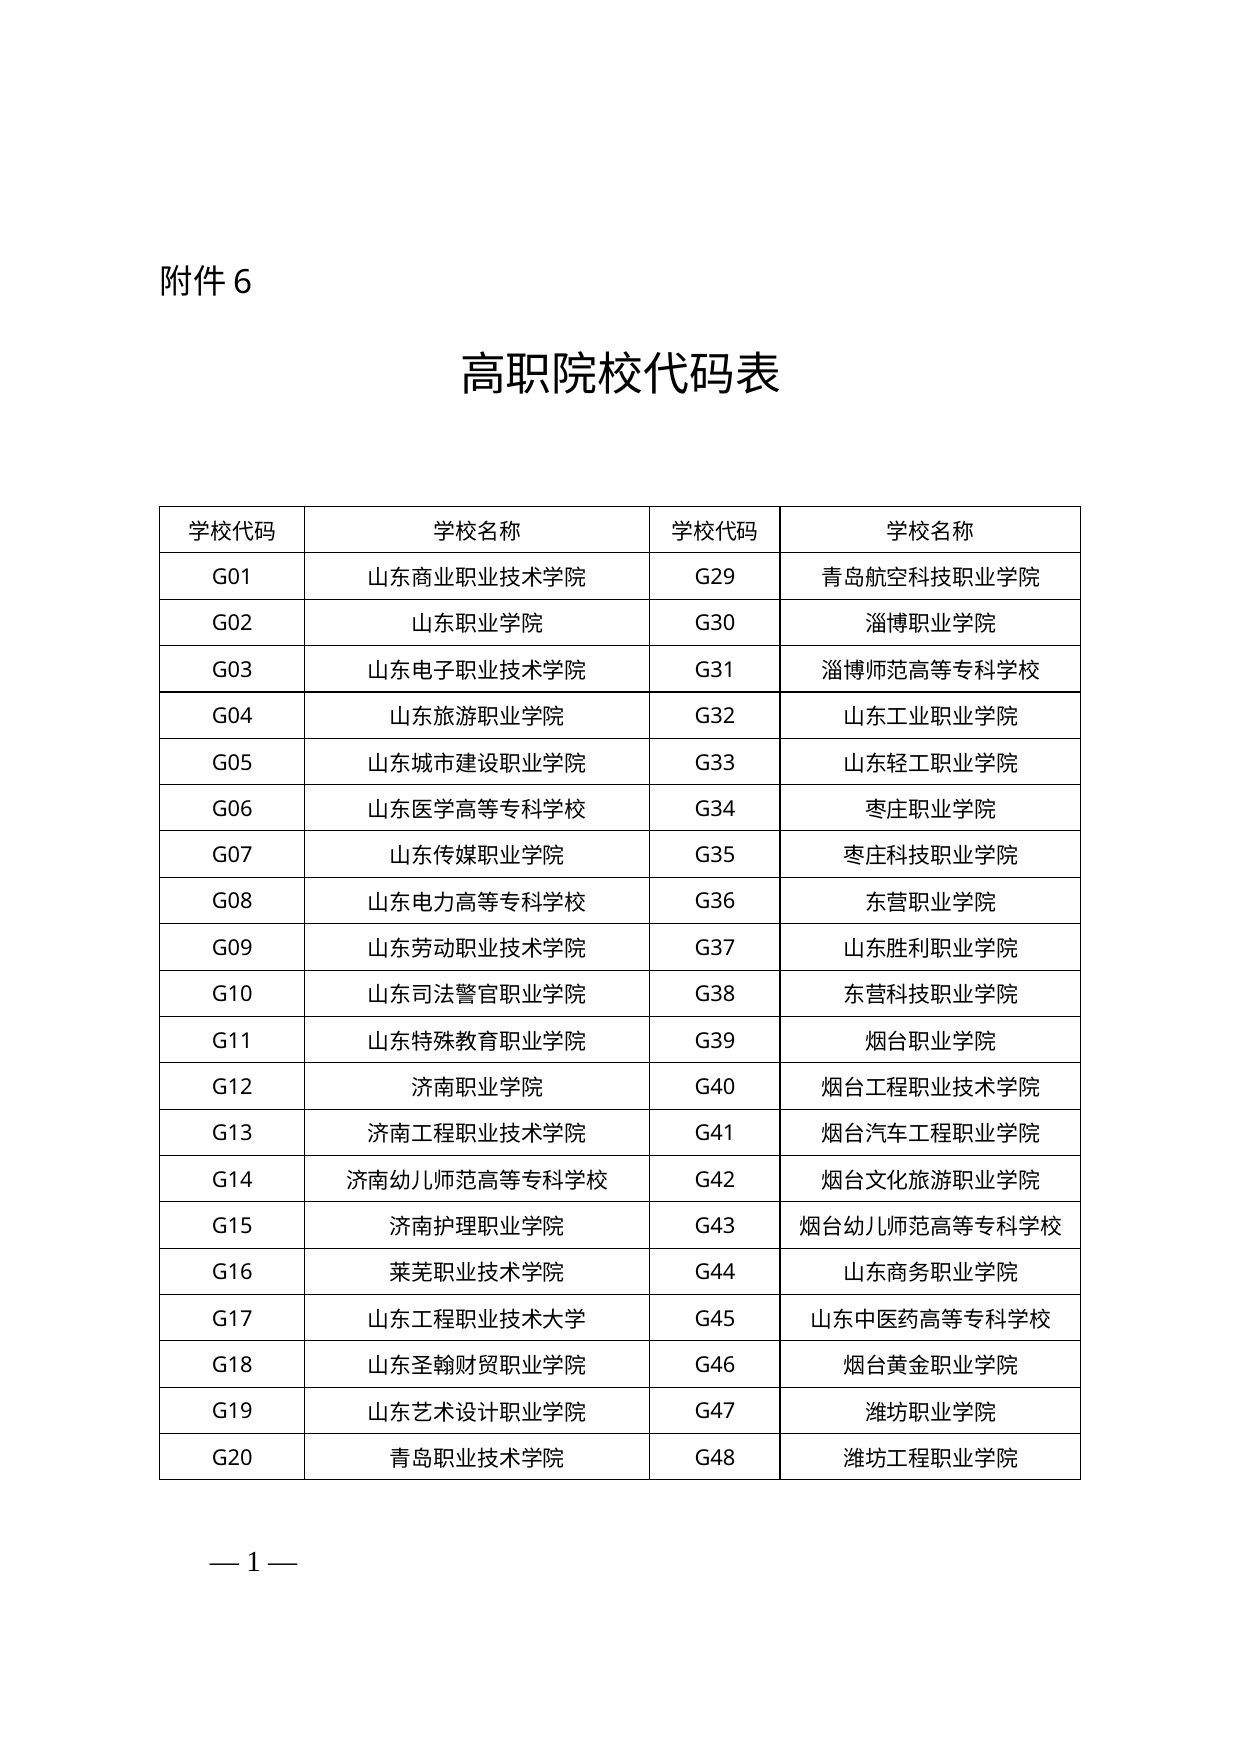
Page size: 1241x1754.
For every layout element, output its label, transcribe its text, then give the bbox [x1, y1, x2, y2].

table_cell G40 [650, 1063, 779, 1108]
table_cell 潍坊职业学院 [781, 1388, 1080, 1433]
table_cell 山东商务职业学院 [781, 1249, 1080, 1294]
table_cell 山东工程职业技术大学 [305, 1295, 649, 1340]
table_cell G12 [160, 1063, 304, 1108]
table_cell G13 [160, 1110, 304, 1155]
table_cell G03 [160, 646, 304, 691]
table_cell G43 [650, 1202, 779, 1248]
table_header 学校名称 [781, 507, 1080, 552]
table_cell 山东特殊教育职业学院 [305, 1017, 649, 1062]
table_cell G44 [650, 1249, 779, 1294]
table_cell 潍坊工程职业学院 [781, 1434, 1080, 1479]
table_cell G33 [650, 739, 779, 784]
table_header 学校名称 [305, 507, 649, 552]
table_cell G34 [650, 785, 779, 830]
table_cell G36 [650, 878, 779, 923]
table_cell 山东胜利职业学院 [781, 924, 1080, 969]
table_cell 青岛职业技术学院 [305, 1434, 649, 1479]
table_cell G31 [650, 646, 779, 691]
table_cell G14 [160, 1156, 304, 1201]
table_cell 山东中医药高等专科学校 [781, 1295, 1080, 1340]
table_cell G30 [650, 600, 779, 645]
table_cell 山东工业职业学院 [781, 693, 1080, 738]
table_cell 山东劳动职业技术学院 [305, 924, 649, 969]
text 高职院校代码表 [159, 325, 1081, 415]
table_cell 东营职业学院 [781, 878, 1080, 923]
table_cell G16 [160, 1249, 304, 1294]
table_cell 济南幼儿师范高等专科学校 [305, 1156, 649, 1201]
table_cell 山东城市建设职业学院 [305, 739, 649, 784]
table_cell G32 [650, 693, 779, 738]
table_cell G46 [650, 1341, 779, 1387]
table_cell 烟台文化旅游职业学院 [781, 1156, 1080, 1201]
table_cell G01 [160, 553, 304, 599]
table_cell G15 [160, 1202, 304, 1248]
table_cell 山东轻工职业学院 [781, 739, 1080, 784]
table_cell 东营科技职业学院 [781, 971, 1080, 1016]
table_cell 淄博职业学院 [781, 600, 1080, 645]
table_cell G38 [650, 971, 779, 1016]
table_cell G07 [160, 831, 304, 877]
table_cell G39 [650, 1017, 779, 1062]
table_cell G48 [650, 1434, 779, 1479]
table_cell 山东传媒职业学院 [305, 831, 649, 877]
table_cell 山东旅游职业学院 [305, 693, 649, 738]
table_cell G05 [160, 739, 304, 784]
table_cell G11 [160, 1017, 304, 1062]
table_cell G17 [160, 1295, 304, 1340]
table_cell G47 [650, 1388, 779, 1433]
table_cell G02 [160, 600, 304, 645]
table_cell 淄博师范高等专科学校 [781, 646, 1080, 691]
table_cell G10 [160, 971, 304, 1016]
table_cell 山东电子职业技术学院 [305, 646, 649, 691]
table_cell G45 [650, 1295, 779, 1340]
table_cell 济南护理职业学院 [305, 1202, 649, 1248]
table_cell G42 [650, 1156, 779, 1201]
table_cell 烟台职业学院 [781, 1017, 1080, 1062]
table_cell 济南职业学院 [305, 1063, 649, 1108]
table_cell G04 [160, 693, 304, 738]
table_cell G09 [160, 924, 304, 969]
table_cell 山东艺术设计职业学院 [305, 1388, 649, 1433]
table_cell 枣庄科技职业学院 [781, 831, 1080, 877]
table_cell 莱芜职业技术学院 [305, 1249, 649, 1294]
table_cell 山东圣翰财贸职业学院 [305, 1341, 649, 1387]
text 附件6 [159, 234, 1081, 325]
table_cell 山东职业学院 [305, 600, 649, 645]
table_cell 烟台汽车工程职业学院 [781, 1110, 1080, 1155]
table_cell 烟台工程职业技术学院 [781, 1063, 1080, 1108]
table_cell 烟台幼儿师范高等专科学校 [781, 1202, 1080, 1248]
table_header 学校代码 [650, 507, 779, 552]
table_cell 济南工程职业技术学院 [305, 1110, 649, 1155]
table_cell G06 [160, 785, 304, 830]
table_cell G19 [160, 1388, 304, 1433]
table_cell G08 [160, 878, 304, 923]
table_cell G29 [650, 553, 779, 599]
table_cell 山东医学高等专科学校 [305, 785, 649, 830]
table_cell 烟台黄金职业学院 [781, 1341, 1080, 1387]
table_cell 山东司法警官职业学院 [305, 971, 649, 1016]
table_header 学校代码 [160, 507, 304, 552]
table_cell 青岛航空科技职业学院 [781, 553, 1080, 599]
table_cell 山东商业职业技术学院 [305, 553, 649, 599]
table_cell G41 [650, 1110, 779, 1155]
table_cell G35 [650, 831, 779, 877]
table_cell G18 [160, 1341, 304, 1387]
table_cell 山东电力高等专科学校 [305, 878, 649, 923]
table_cell G20 [160, 1434, 304, 1479]
table_cell G37 [650, 924, 779, 969]
table_cell 枣庄职业学院 [781, 785, 1080, 830]
